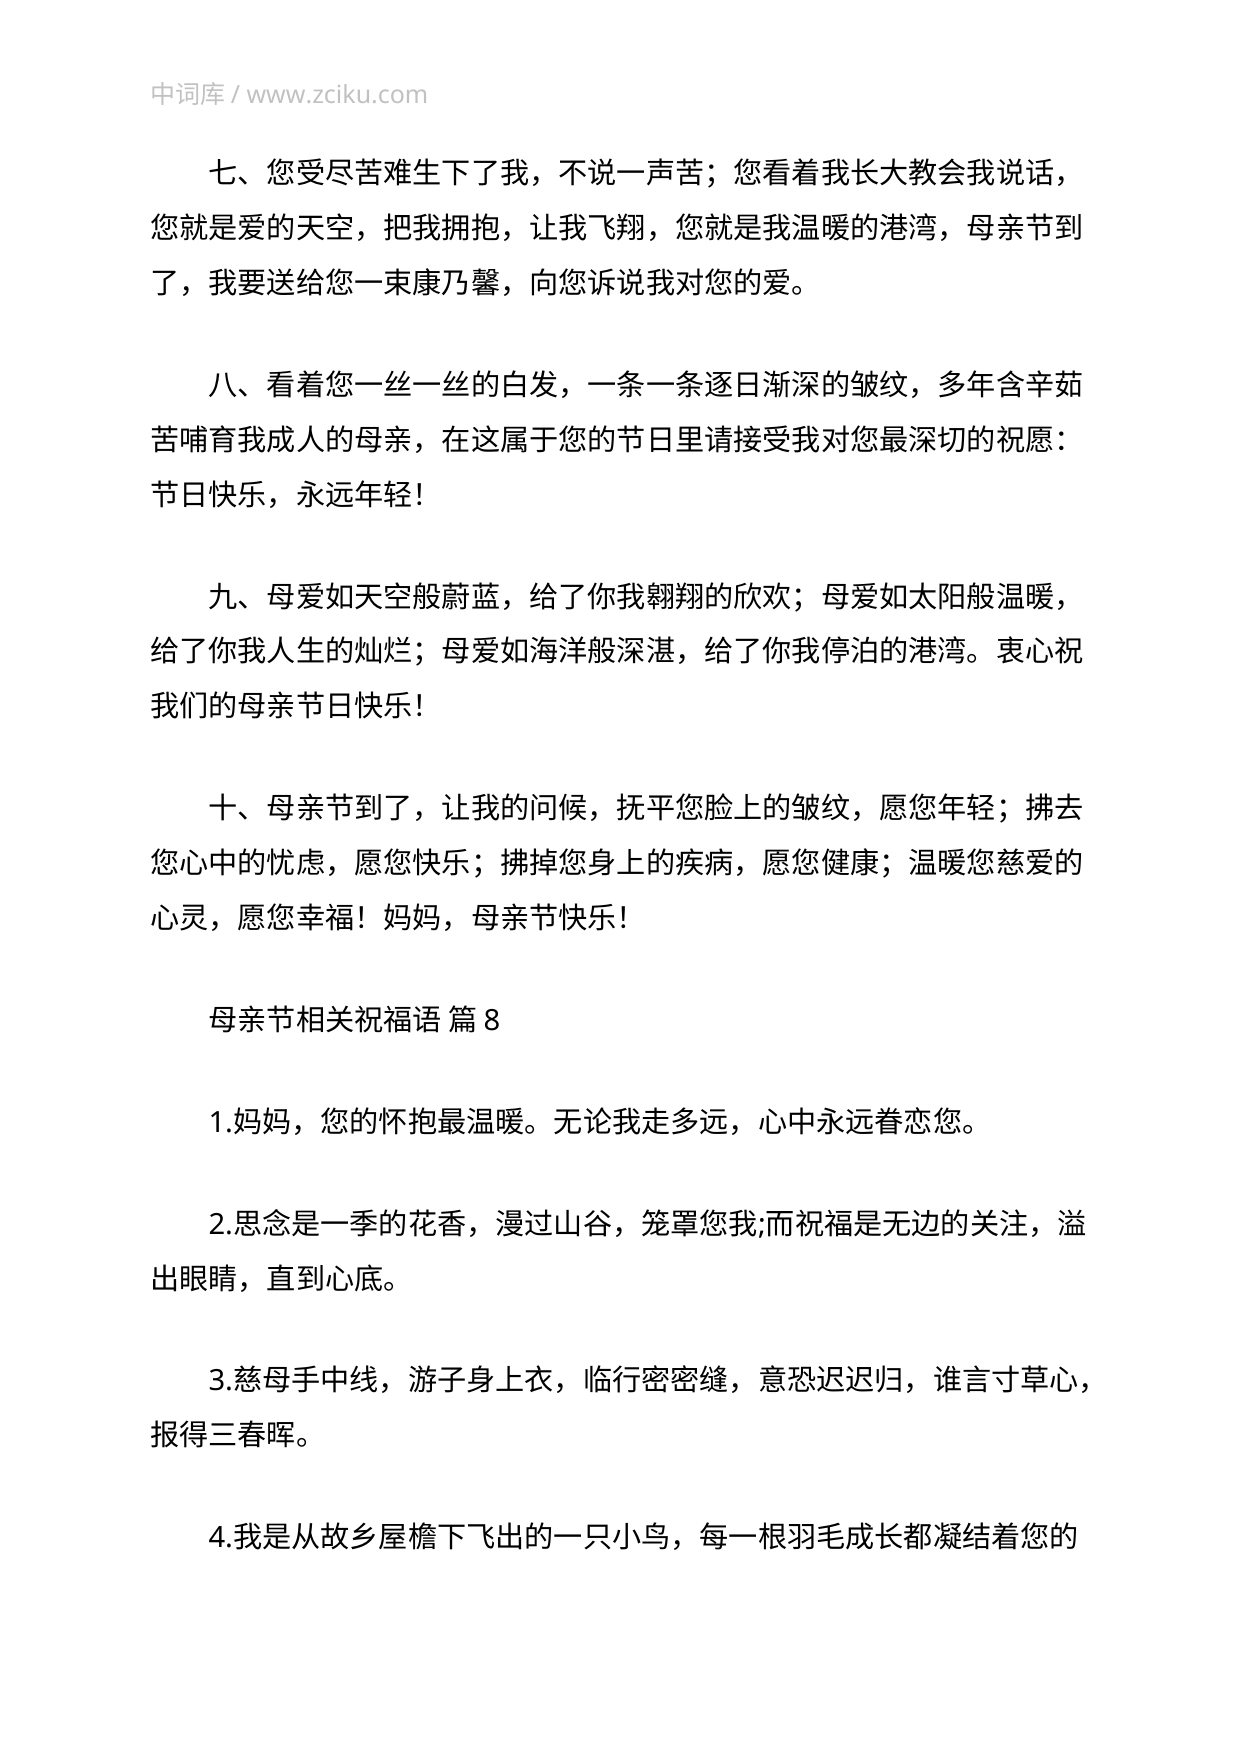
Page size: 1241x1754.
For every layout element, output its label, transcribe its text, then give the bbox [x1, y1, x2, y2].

text 2.思念是一季的花香，漫过山谷，笼罩您我;而祝福是无边的关注，溢出眼睛，直到心底。 [150, 1200, 1090, 1297]
text 1.妈妈，您的怀抱最温暖。无论我走多远，心中永远眷恋您。 [150, 1098, 1090, 1141]
text 七、您受尽苦难生下了我，不说一声苦；您看着我长大教会我说话，您就是爱的天空，把我拥抱，让我飞翔，您就是我温暖的港湾，母亲节到了，我要送给您一束康乃馨，向您诉说我对您的爱。 [150, 150, 1090, 302]
text 母亲节相关祝福语 篇8 [150, 996, 1090, 1039]
text 3.慈母手中线，游子身上衣，临行密密缝，意恐迟迟归，谁言寸草心，报得三春晖。 [150, 1357, 1090, 1454]
text 十、母亲节到了，让我的问候，抚平您脸上的皱纹，愿您年轻；拂去您心中的忧虑，愿您快乐；拂掉您身上的疾病，愿您健康；温暖您慈爱的心灵，愿您幸福！妈妈，母亲节快乐！ [150, 785, 1090, 937]
text 九、母爱如天空般蔚蓝，给了你我翱翔的欣欢；母爱如太阳般温暖，给了你我人生的灿烂；母爱如海洋般深湛，给了你我停泊的港湾。衷心祝我们的母亲节日快乐！ [150, 573, 1090, 725]
text 八、看着您一丝一丝的白发，一条一条逐日渐深的皱纹，多年含辛茹苦哺育我成人的母亲，在这属于您的节日里请接受我对您最深切的祝愿：节日快乐，永远年轻！ [150, 362, 1090, 514]
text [150, 1514, 1090, 1556]
